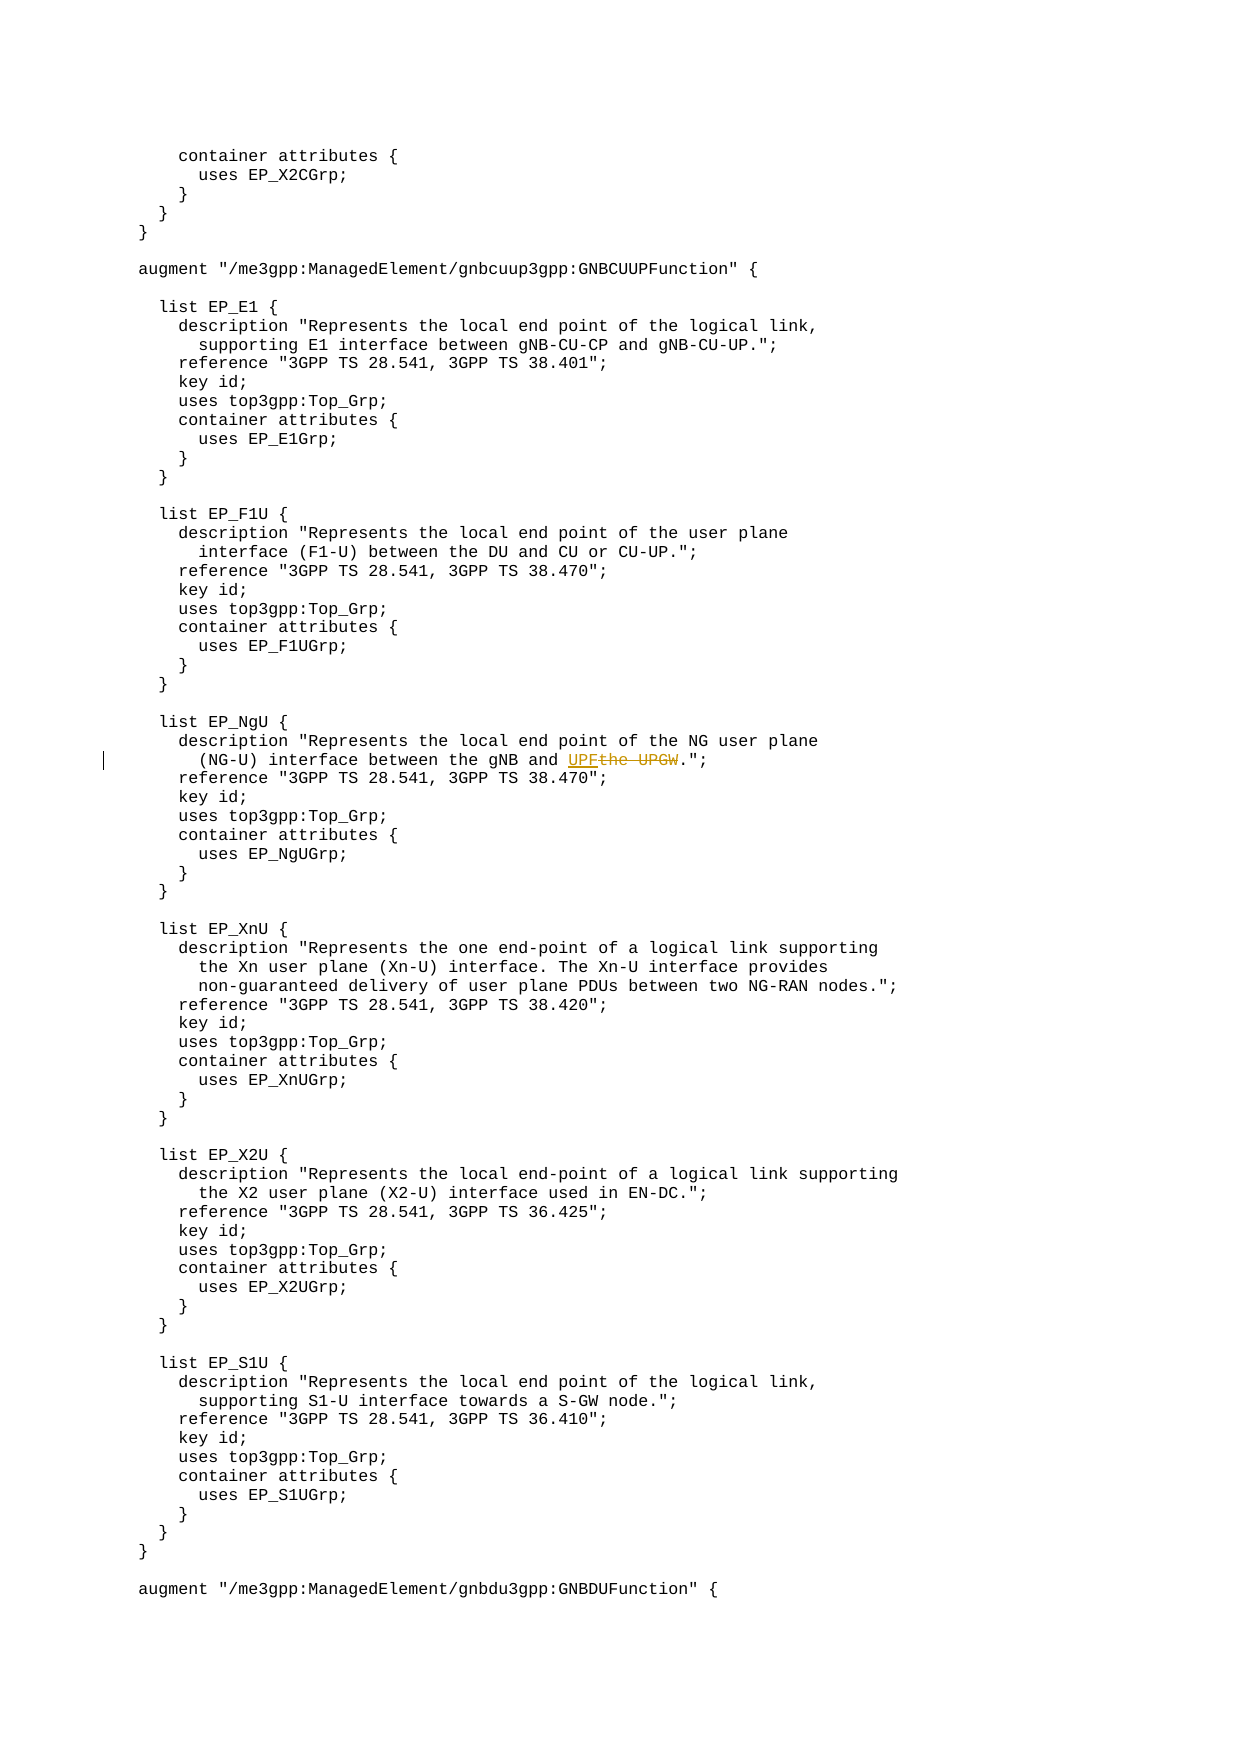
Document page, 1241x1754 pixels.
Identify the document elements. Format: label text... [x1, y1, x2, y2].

text } [118, 1543, 1122, 1562]
text container attributes { [118, 619, 1122, 638]
text uses top3gpp:Top_Grp; [118, 1449, 1122, 1467]
text key id; [118, 581, 1122, 600]
text reference "3GPP TS 28.541, 3GPP TS 38.401"; [118, 355, 1122, 374]
text } [118, 1317, 1122, 1336]
text uses top3gpp:Top_Grp; [118, 1034, 1122, 1053]
text key id; [118, 1015, 1122, 1034]
text augment "/me3gpp:ManagedElement/gnbdu3gpp:GNBDUFunction" { [118, 1581, 1122, 1599]
text uses EP_E1Grp; [118, 431, 1122, 449]
text container attributes { [118, 412, 1122, 431]
text list EP_XnU { [118, 921, 1122, 939]
text reference "3GPP TS 28.541, 3GPP TS 38.470"; [118, 562, 1122, 581]
text } [118, 1298, 1122, 1317]
text non-guaranteed delivery of user plane PDUs between two NG-RAN nodes."; [118, 977, 1122, 996]
text description "Represents the local end-point of a logical link supporting [118, 1166, 1122, 1185]
text reference "3GPP TS 28.541, 3GPP TS 36.410"; [118, 1411, 1122, 1430]
text container attributes { [118, 826, 1122, 845]
text container attributes { [118, 148, 1122, 167]
text key id; [118, 1222, 1122, 1241]
text uses EP_XnUGrp; [118, 1072, 1122, 1090]
text } [118, 883, 1122, 902]
text list EP_E1 { [118, 298, 1122, 317]
text key id; [118, 374, 1122, 393]
text list EP_S1U { [118, 1354, 1122, 1373]
text } [118, 1505, 1122, 1524]
text uses top3gpp:Top_Grp; [118, 600, 1122, 619]
text supporting E1 interface between gNB-CU-CP and gNB-CU-UP."; [118, 336, 1122, 355]
text list EP_NgU { [118, 713, 1122, 732]
text uses EP_NgUGrp; [118, 845, 1122, 864]
text supporting S1-U interface towards a S-GW node."; [118, 1392, 1122, 1411]
text description "Represents the local end point of the user plane [118, 525, 1122, 544]
text list EP_F1U { [118, 506, 1122, 525]
text } [118, 657, 1122, 676]
text reference "3GPP TS 28.541, 3GPP TS 38.470"; [118, 770, 1122, 789]
text reference "3GPP TS 28.541, 3GPP TS 38.420"; [118, 996, 1122, 1015]
text } [118, 223, 1122, 242]
text uses EP_X2UGrp; [118, 1279, 1122, 1298]
text description "Represents the local end point of the logical link, [118, 317, 1122, 336]
text reference "3GPP TS 28.541, 3GPP TS 36.425"; [118, 1203, 1122, 1222]
text } [118, 676, 1122, 694]
text the X2 user plane (X2-U) interface used in EN-DC."; [118, 1185, 1122, 1203]
text description "Represents the local end point of the NG user plane [118, 732, 1122, 751]
text uses EP_F1UGrp; [118, 638, 1122, 657]
text uses top3gpp:Top_Grp; [118, 808, 1122, 826]
text } [118, 185, 1122, 204]
text list EP_X2U { [118, 1147, 1122, 1166]
text uses EP_X2CGrp; [118, 167, 1122, 185]
text } [118, 864, 1122, 883]
text container attributes { [118, 1467, 1122, 1486]
text } [118, 1109, 1122, 1128]
text } [118, 1524, 1122, 1543]
text augment "/me3gpp:ManagedElement/gnbcuup3gpp:GNBCUUPFunction" { [118, 261, 1122, 280]
text uses EP_S1UGrp; [118, 1486, 1122, 1505]
text the Xn user plane (Xn-U) interface. The Xn-U interface provides [118, 958, 1122, 977]
text interface (F1-U) between the DU and CU or CU-UP."; [118, 544, 1122, 562]
text uses top3gpp:Top_Grp; [118, 393, 1122, 412]
text description "Represents the one end-point of a logical link supporting [118, 939, 1122, 958]
text description "Represents the local end point of the logical link, [118, 1373, 1122, 1392]
text (NG-U) interface between the gNB and ."; [118, 751, 1122, 770]
text } [118, 1090, 1122, 1109]
text } [118, 204, 1122, 223]
text container attributes { [118, 1053, 1122, 1072]
text } [118, 468, 1122, 487]
text container attributes { [118, 1260, 1122, 1279]
text key id; [118, 1430, 1122, 1449]
text } [118, 449, 1122, 468]
text uses top3gpp:Top_Grp; [118, 1241, 1122, 1260]
text key id; [118, 789, 1122, 808]
